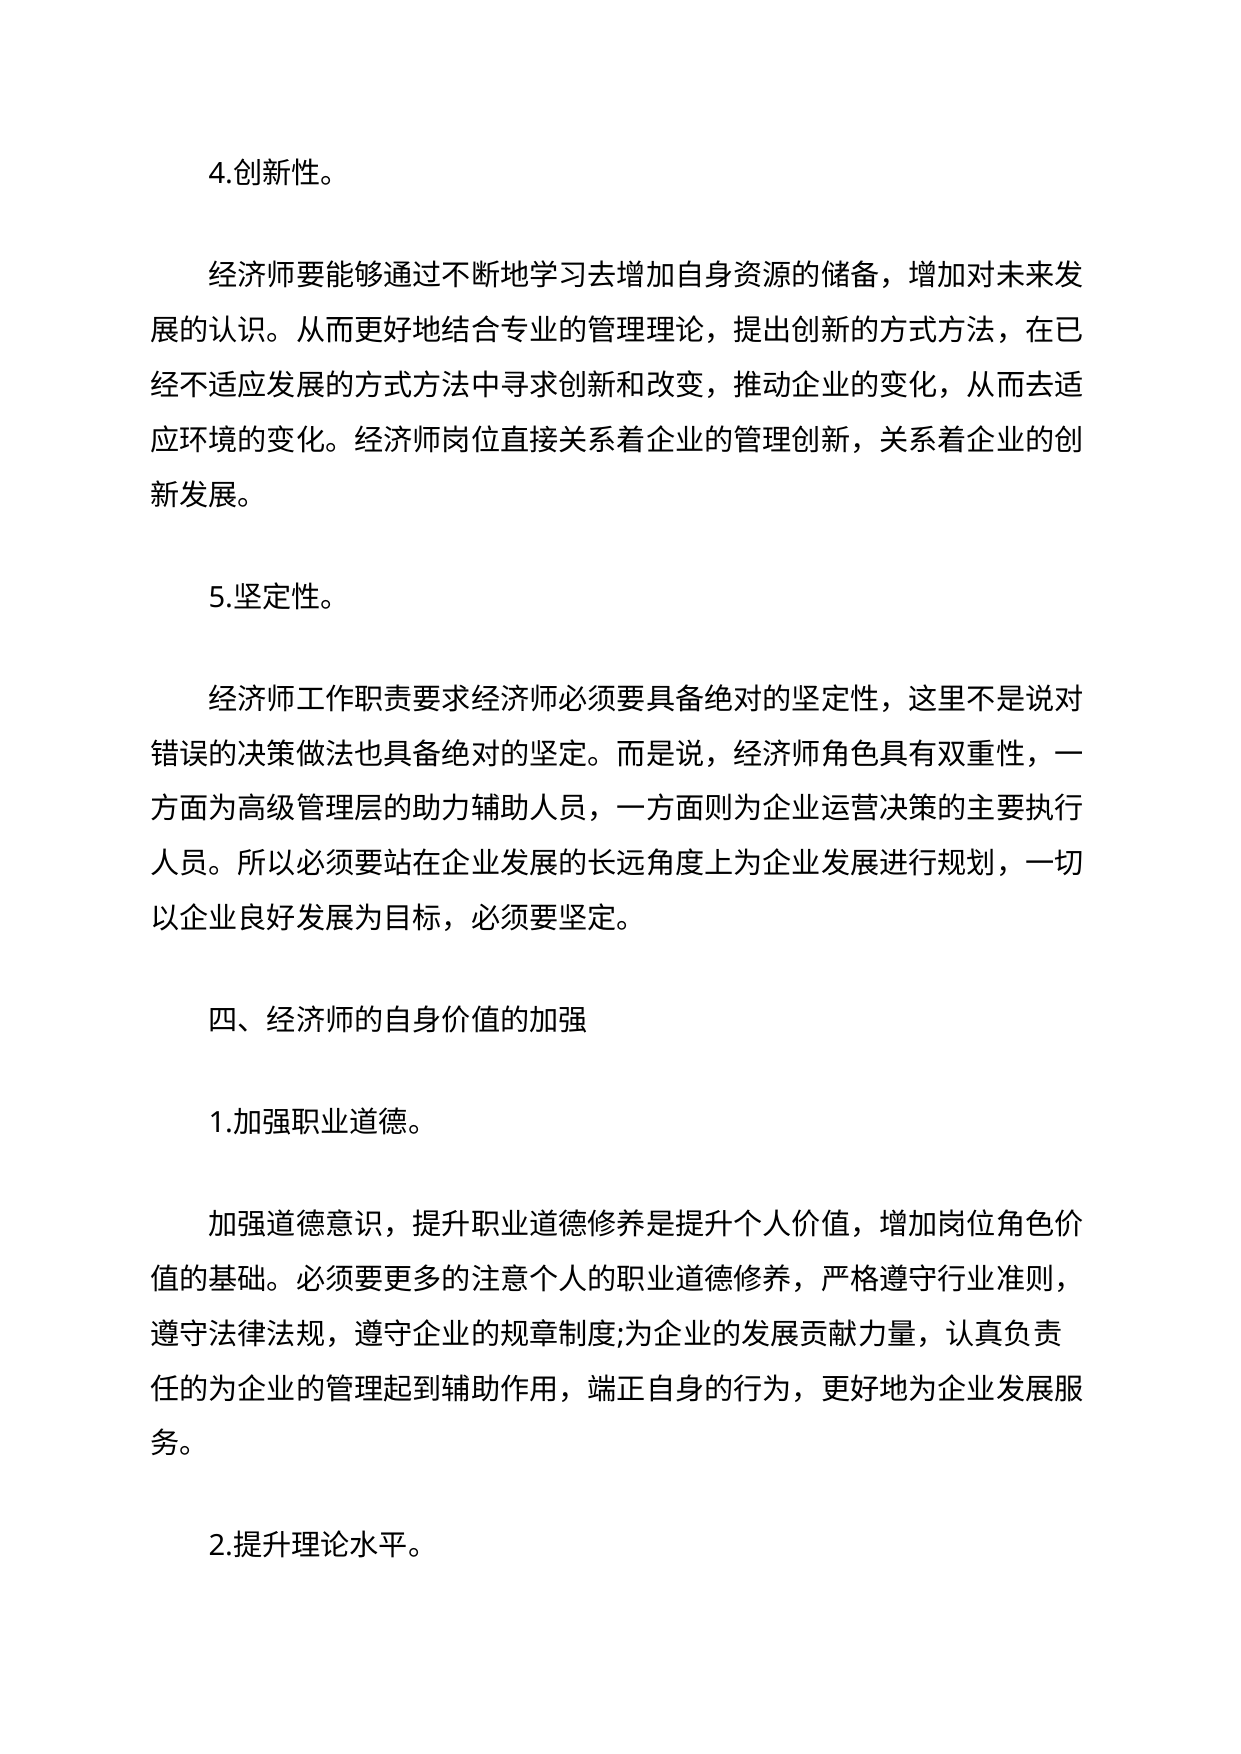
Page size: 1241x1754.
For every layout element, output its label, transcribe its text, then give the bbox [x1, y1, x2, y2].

text 4.创新性。 [150, 150, 1090, 192]
text 加强道德意识，提升职业道德修养是提升个人价值，增加岗位角色价值的基础。必须要更多的注意个人的职业道德修养，严格遵守行业准则，遵守法律法规，遵守企业的规章制度;为企业的发展贡献力量，认真负责任的为企业的管理起到辅助作用，端正自身的行为，更好地为企业发展服务。 [150, 1200, 1090, 1462]
text 四、经济师的自身价值的加强 [150, 997, 1090, 1039]
text 5.坚定性。 [150, 573, 1090, 616]
text 2.提升理论水平。 [150, 1522, 1090, 1564]
text 经济师工作职责要求经济师必须要具备绝对的坚定性，这里不是说对错误的决策做法也具备绝对的坚定。而是说，经济师角色具有双重性，一方面为高级管理层的助力辅助人员，一方面则为企业运营决策的主要执行人员。所以必须要站在企业发展的长远角度上为企业发展进行规划，一切以企业良好发展为目标，必须要坚定。 [150, 675, 1090, 937]
text 经济师要能够通过不断地学习去增加自身资源的储备，增加对未来发展的认识。从而更好地结合专业的管理理论，提出创新的方式方法，在已经不适应发展的方式方法中寻求创新和改变，推动企业的变化，从而去适应环境的变化。经济师岗位直接关系着企业的管理创新，关系着企业的创新发展。 [150, 252, 1090, 514]
text 1.加强职业道德。 [150, 1098, 1090, 1141]
